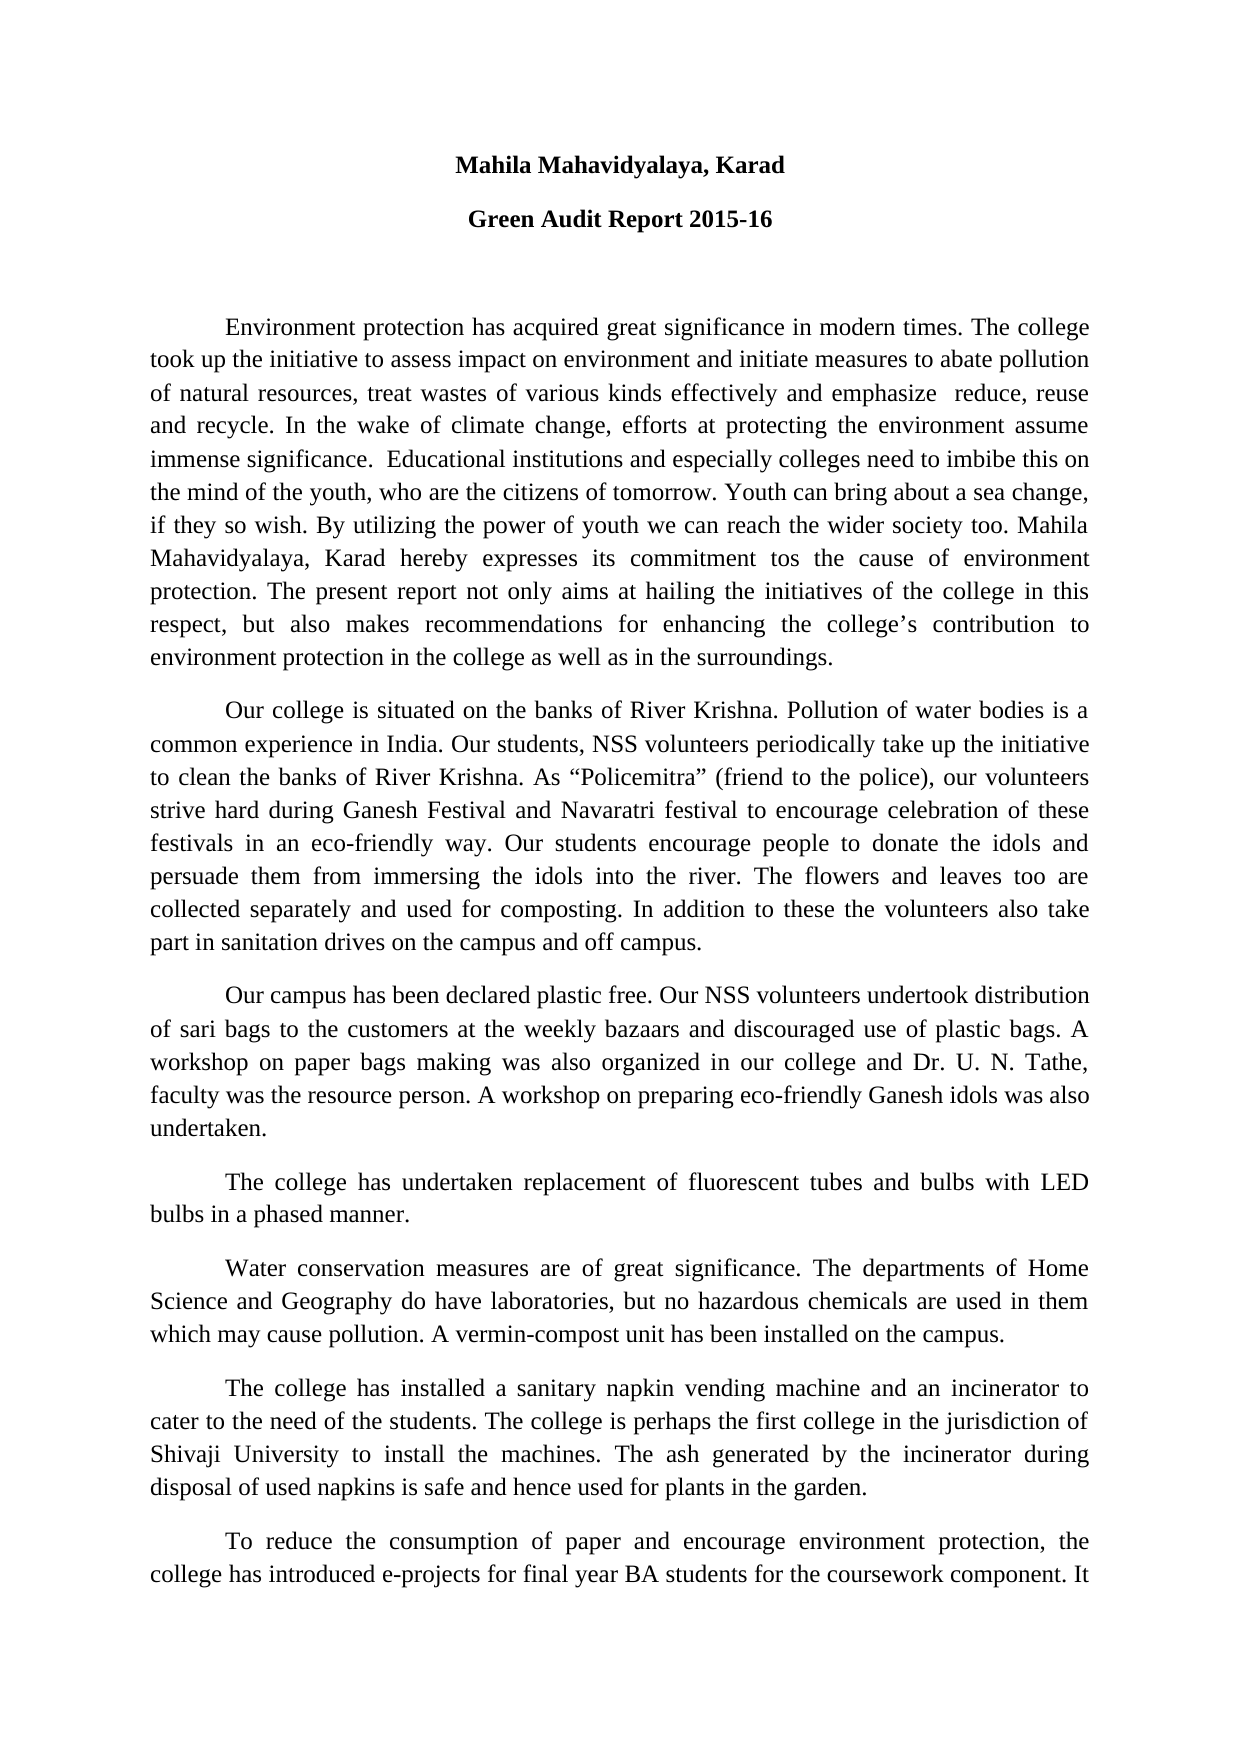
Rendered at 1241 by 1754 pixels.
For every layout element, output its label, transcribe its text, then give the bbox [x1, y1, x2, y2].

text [150, 1526, 1090, 1588]
text Green Audit Report 2015-16 [150, 204, 1090, 233]
text The college has installed a sanitary napkin vending machine and an incinerator to cater to the need of the students. The college is perhaps the first college in the jurisdiction of Shivaji University to install the machines. The ash generated by the incinerator during disposal of used napkins is safe and hence used for plants in the garden. [150, 1373, 1090, 1501]
text Water conservation measures are of great significance. The departments of Home Science and Geography do have laboratories, but no hazardous chemicals are used in them which may cause pollution. A vermin-compost unit has been installed on the campus. [150, 1253, 1090, 1348]
text Mahila Mahavidyalaya, Karad [150, 150, 1090, 179]
text Environment protection has acquired great significance in modern times. The college took up the initiative to assess impact on environment and initiate measures to abate pollution of natural resources, treat wastes of various kinds effectively and emphasize reduce, reuse and recycle. In the wake of climate change, efforts at protecting the environment assume immense significance. Educational institutions and especially colleges need to imbibe this on the mind of the youth, who are the citizens of tomorrow. Youth can bring about a sea change, if they so wish. By utilizing the power of youth we can reach the wider society too. Mahila Mahavidyalaya, Karad hereby expresses its commitment tos the cause of environment protection. The present report not only aims at hailing the initiatives of the college in this respect, but also makes recommendations for enhancing the college’s contribution to environment protection in the college as well as in the surroundings. [150, 312, 1090, 671]
text Our campus has been declared plastic free. Our NSS volunteers undertook distribution of sari bags to the customers at the weekly bazaars and discouraged use of plastic bags. A workshop on paper bags making was also organized in our college and Dr. U. N. Tathe, faculty was the resource person. A workshop on preparing eco-friendly Ganesh idols was also undertaken. [150, 981, 1090, 1141]
text The college has undertaken replacement of fluorescent tubes and bulbs with LED bulbs in a phased manner. [150, 1167, 1090, 1228]
text Our college is situated on the banks of River Krishna. Pollution of water bodies is a common experience in India. Our students, NSS volunteers periodically take up the initiative to clean the banks of River Krishna. As “Policemitra” (friend to the police), our volunteers strive hard during Ganesh Festival and Navaratri festival to encourage celebration of these festivals in an eco-friendly way. Our students encourage people to donate the idols and persuade them from immersing the idols into the river. The flowers and leaves too are collected separately and used for composting. In addition to these the volunteers also take part in sanitation drives on the campus and off campus. [150, 696, 1090, 956]
